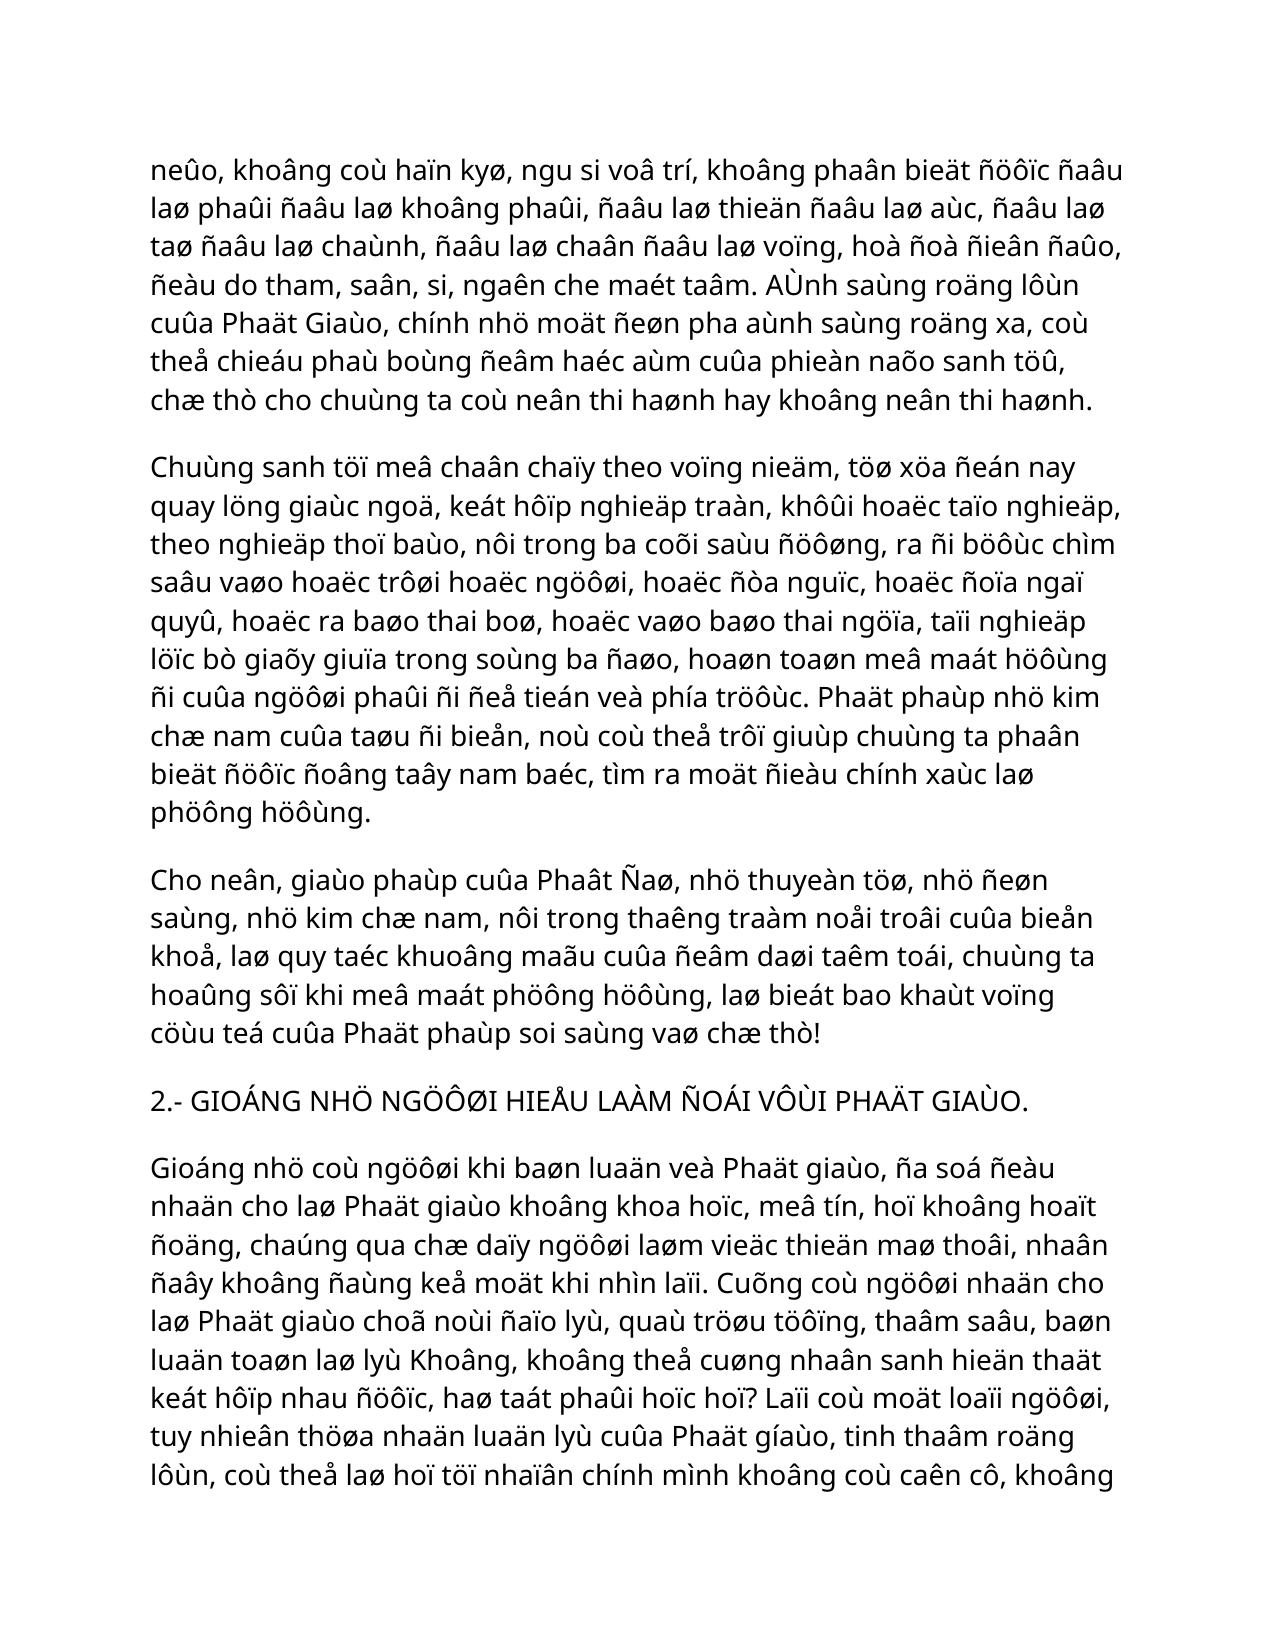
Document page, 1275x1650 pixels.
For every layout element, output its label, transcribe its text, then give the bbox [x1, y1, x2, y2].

text Chuùng sanh töï meâ chaân chaïy theo voïng nieäm, töø xöa ñeán nay quay löng giaùc ngoä, keát hôïp nghieäp traàn, khôûi hoaëc taïo nghieäp, theo nghieäp thoï baùo, nôi trong ba coõi saùu ñöôøng, ra ñi böôùc chìm saâu vaøo hoaëc trôøi hoaëc ngöôøi, hoaëc ñòa nguïc, hoaëc ñoïa ngaï quyû, hoaëc ra baøo thai boø, hoaëc vaøo baøo thai ngöïa, taïi nghieäp löïc bò giaõy giuïa trong soùng ba ñaøo, hoaøn toaøn meâ maát höôùng ñi cuûa ngöôøi phaûi ñi ñeå tieán veà phía tröôùc. Phaät phaùp nhö kim chæ nam cuûa taøu ñi bieån, noù coù theå trôï giuùp chuùng ta phaân bieät ñöôïc ñoâng taây nam baéc, tìm ra moät ñieàu chính xaùc laø phöông höôùng. [150, 447, 1125, 831]
text 2.- GIOÁNG NHÖ NGÖÔØI HIEÅU LAÀM ÑOÁI VÔÙI PHAÄT GIAÙO. [150, 1081, 1125, 1119]
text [150, 150, 1125, 418]
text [150, 1148, 1125, 1493]
text Cho neân, giaùo phaùp cuûa Phaât Ñaø, nhö thuyeàn töø, nhö ñeøn saùng, nhö kim chæ nam, nôi trong thaêng traàm noåi troâi cuûa bieån khoå, laø quy taéc khuoâng maãu cuûa ñeâm daøi taêm toái, chuùng ta hoaûng sôï khi meâ maát phöông höôùng, laø bieát bao khaùt voïng cöùu teá cuûa Phaät phaùp soi saùng vaø chæ thò! [150, 860, 1125, 1052]
